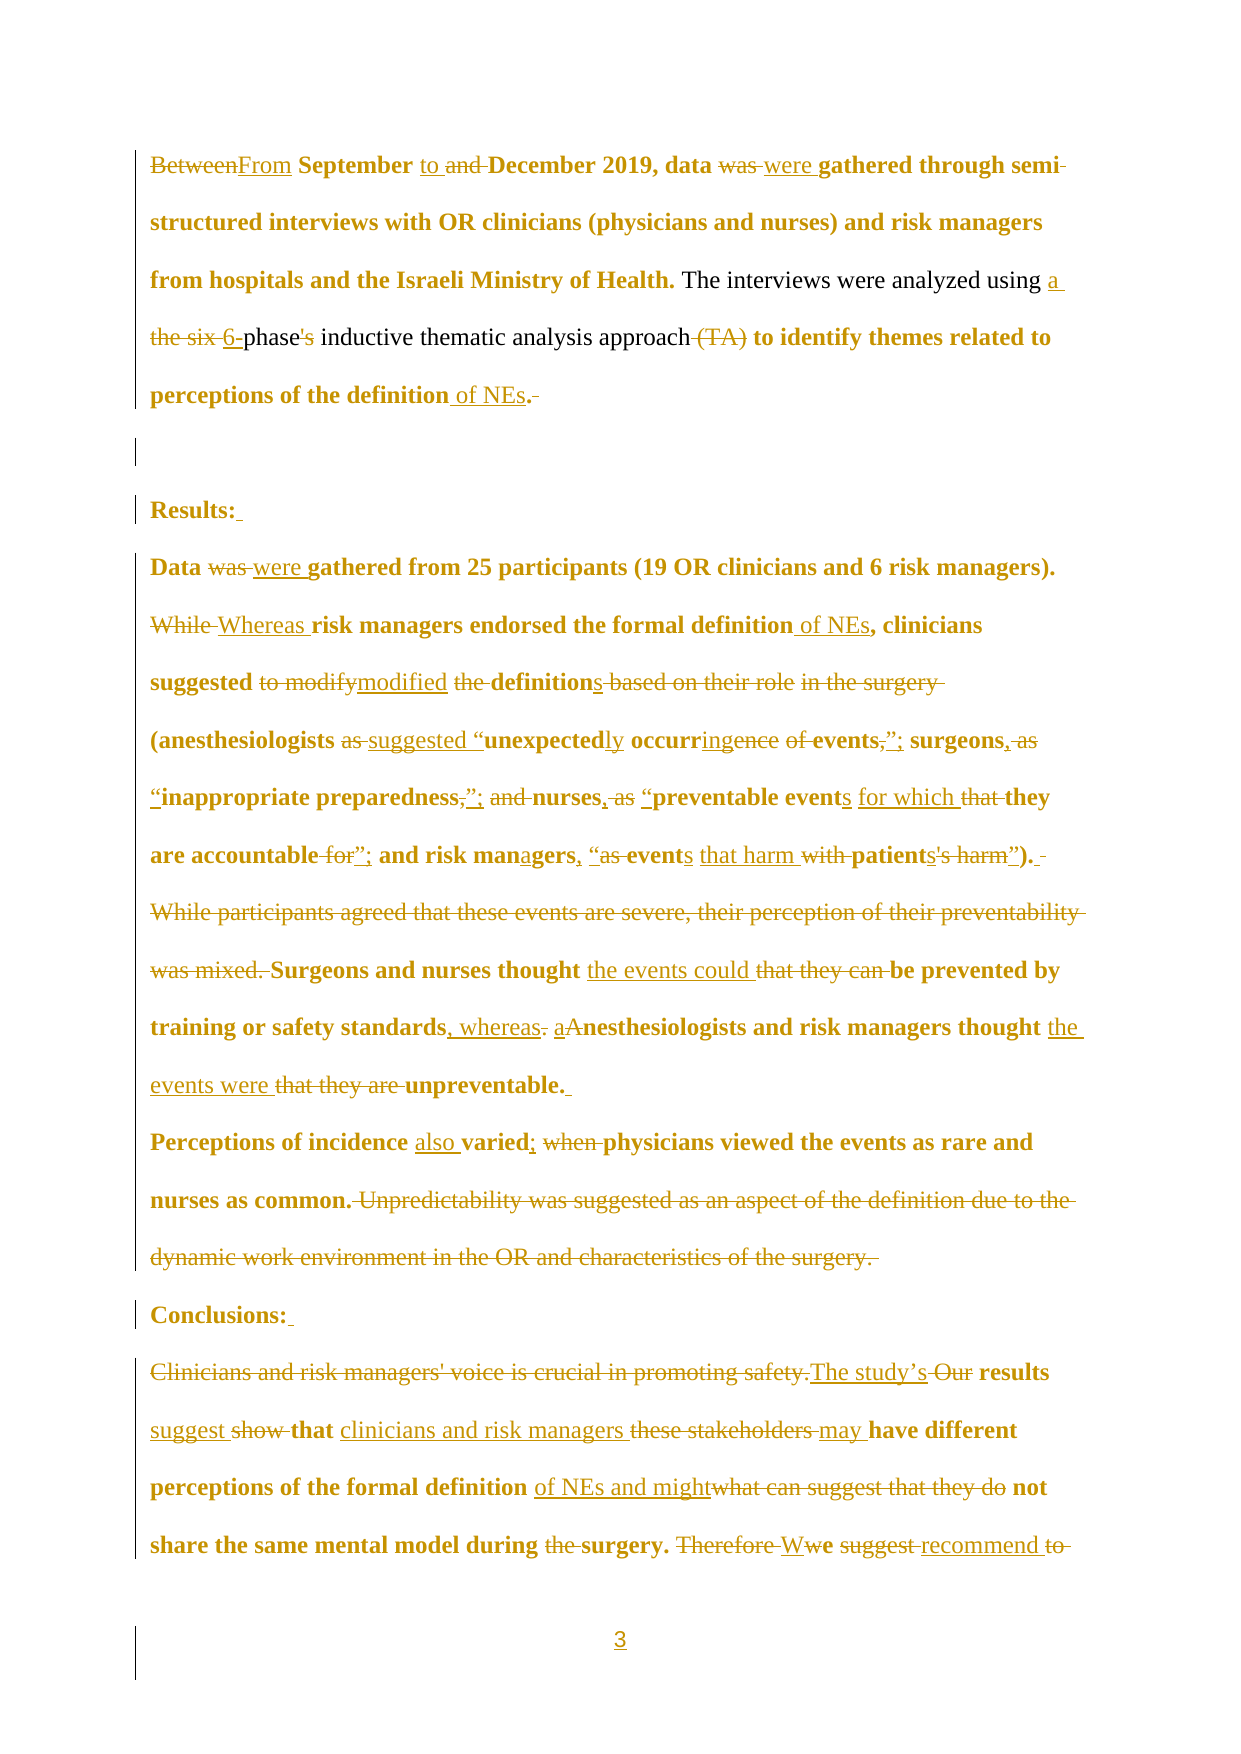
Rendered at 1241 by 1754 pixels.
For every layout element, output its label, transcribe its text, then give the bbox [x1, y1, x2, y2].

text Conclusions: [150, 1300, 1090, 1329]
text Results: [150, 495, 1090, 524]
text Data gathered from 25 participants (19 OR clinicians and 6 risk managers). risk managers endorsed the formal definition, clinicians suggested definition (anesthesiologists unexpected occurr events surgeons inappropriate preparedness nurses preventable event they are accountable and risk mangers event patient).Surgeons and nurses thought be prevented by training or safety standards nesthesiologists and risk managers thought unpreventable.Perceptions of incidence varied physicians viewed the events as rare and nurses as common. [150, 552, 1090, 1271]
text September December 2019, data gathered through semistructured interviews with OR clinicians (physicians and nurses) and risk managers from hospitals and the Israeli Ministry of Health. The interviews were analyzed using phase inductive thematic analysis approach to identify themes related to perceptions of the definition. [150, 150, 1090, 409]
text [150, 1357, 1090, 1559]
